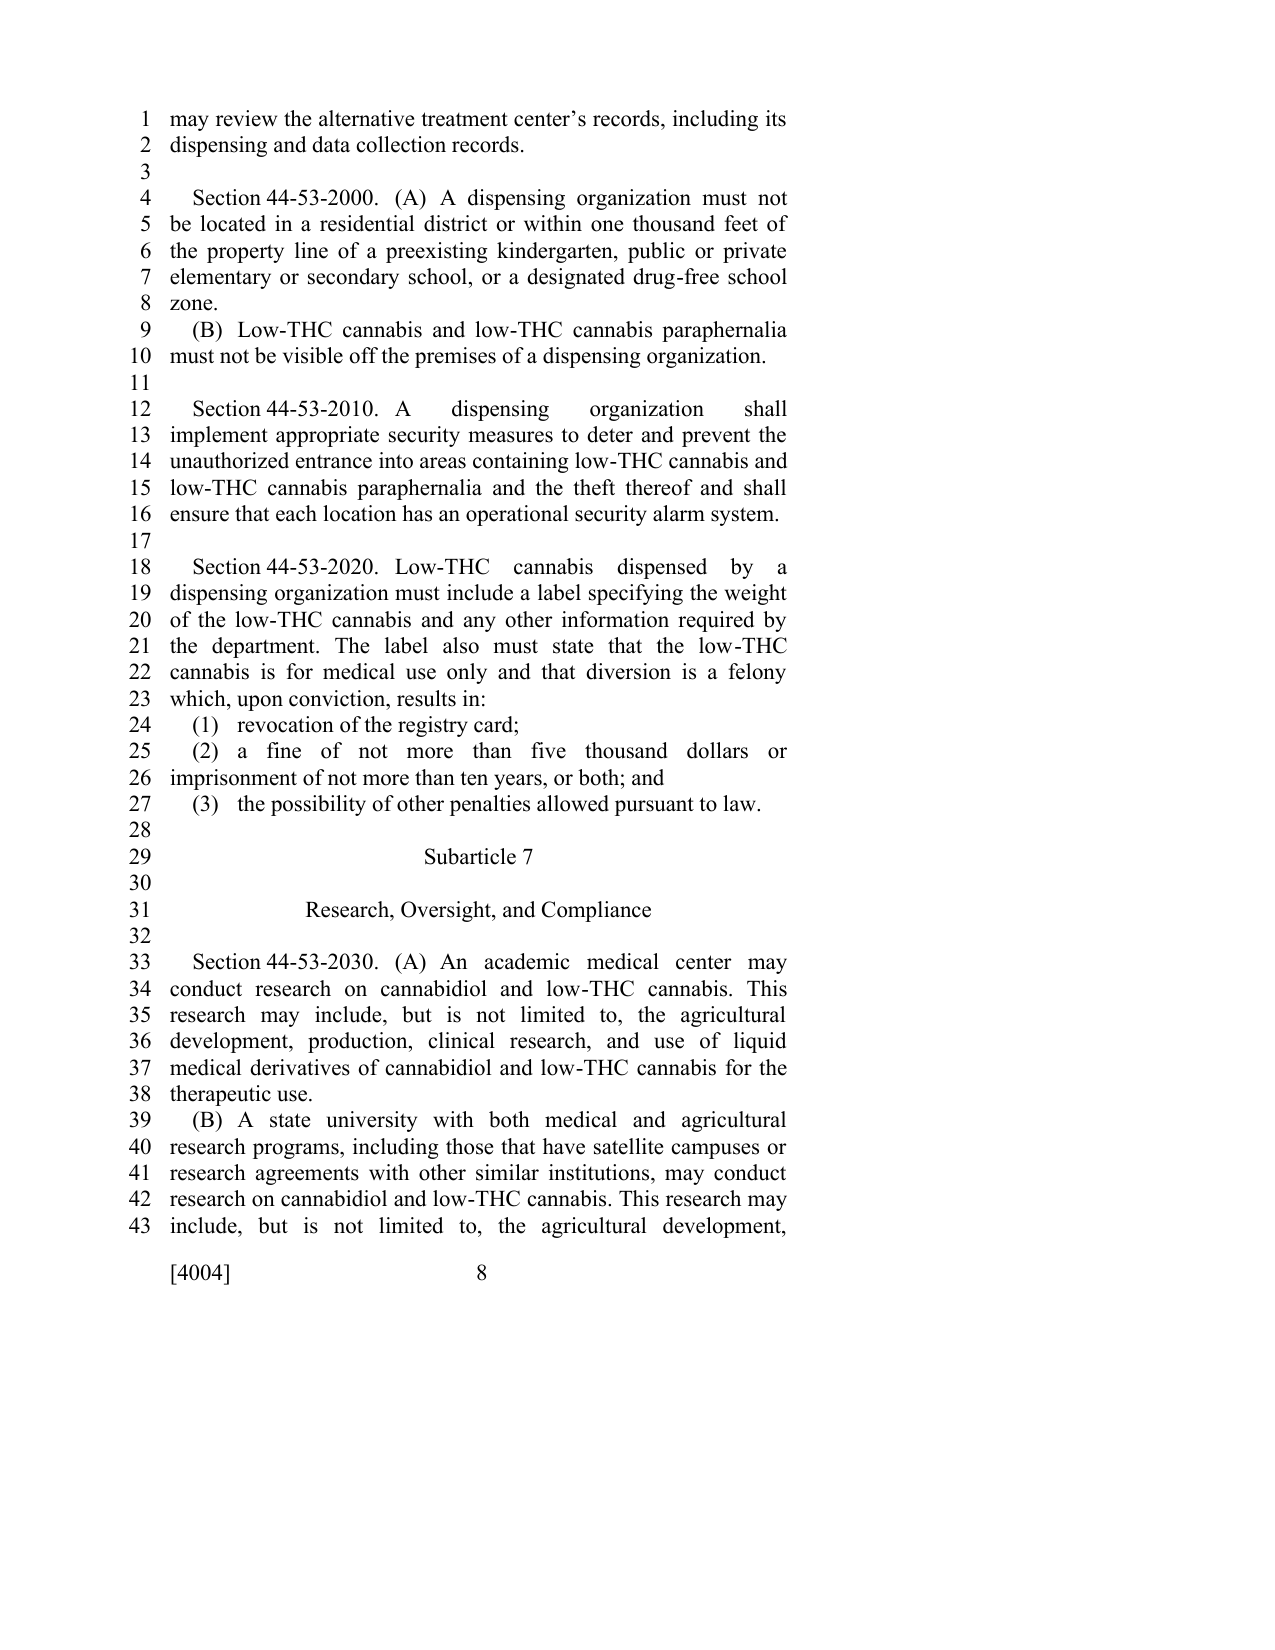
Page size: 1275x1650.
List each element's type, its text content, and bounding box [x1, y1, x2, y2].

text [169, 105, 787, 158]
text (B) Low-THC cannabis and low-THC cannabis paraphernalia must not be visible off the premises of a dispensing organization. [169, 316, 787, 368]
text Section 44-53-2030. (A) An academic medical center may conduct research on cannabidiol and low-THC cannabis. This research may include, but is not limited to, the agricultural development, production, clinical research, and use of liquid medical derivatives of cannabidiol and low-THC cannabis for the therapeutic use. [169, 948, 787, 1106]
text Subarticle 7 [169, 843, 787, 869]
text Section 44-53-2000. (A) A dispensing organization must not be located in a residential district or within one thousand feet of the property line of a preexisting kindergarten, public or private elementary or secondary school, or a designated drug-free school zone. [169, 184, 787, 316]
text Section 44-53-2020. Low-THC cannabis dispensed by a dispensing organization must include a label specifying the weight of the low-THC cannabis and any other information required by the department. The label also must state that the low-THC cannabis is for medical use only and that diversion is a felony which, upon conviction, results in: [169, 553, 787, 711]
text (1) revocation of the registry card; [169, 711, 787, 737]
text Section 44-53-2010. A dispensing organization shall implement appropriate security measures to deter and prevent the unauthorized entrance into areas containing low-THC cannabis and low-THC cannabis paraphernalia and the theft thereof and shall ensure that each location has an operational security alarm system. [169, 395, 787, 527]
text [169, 1106, 787, 1238]
text (3) the possibility of other penalties allowed pursuant to law. [169, 790, 787, 817]
text Research, Oversight, and Compliance [169, 896, 787, 922]
text (2) a fine of not more than five thousand dollars or imprisonment of not more than ten years, or both; and [169, 737, 787, 790]
